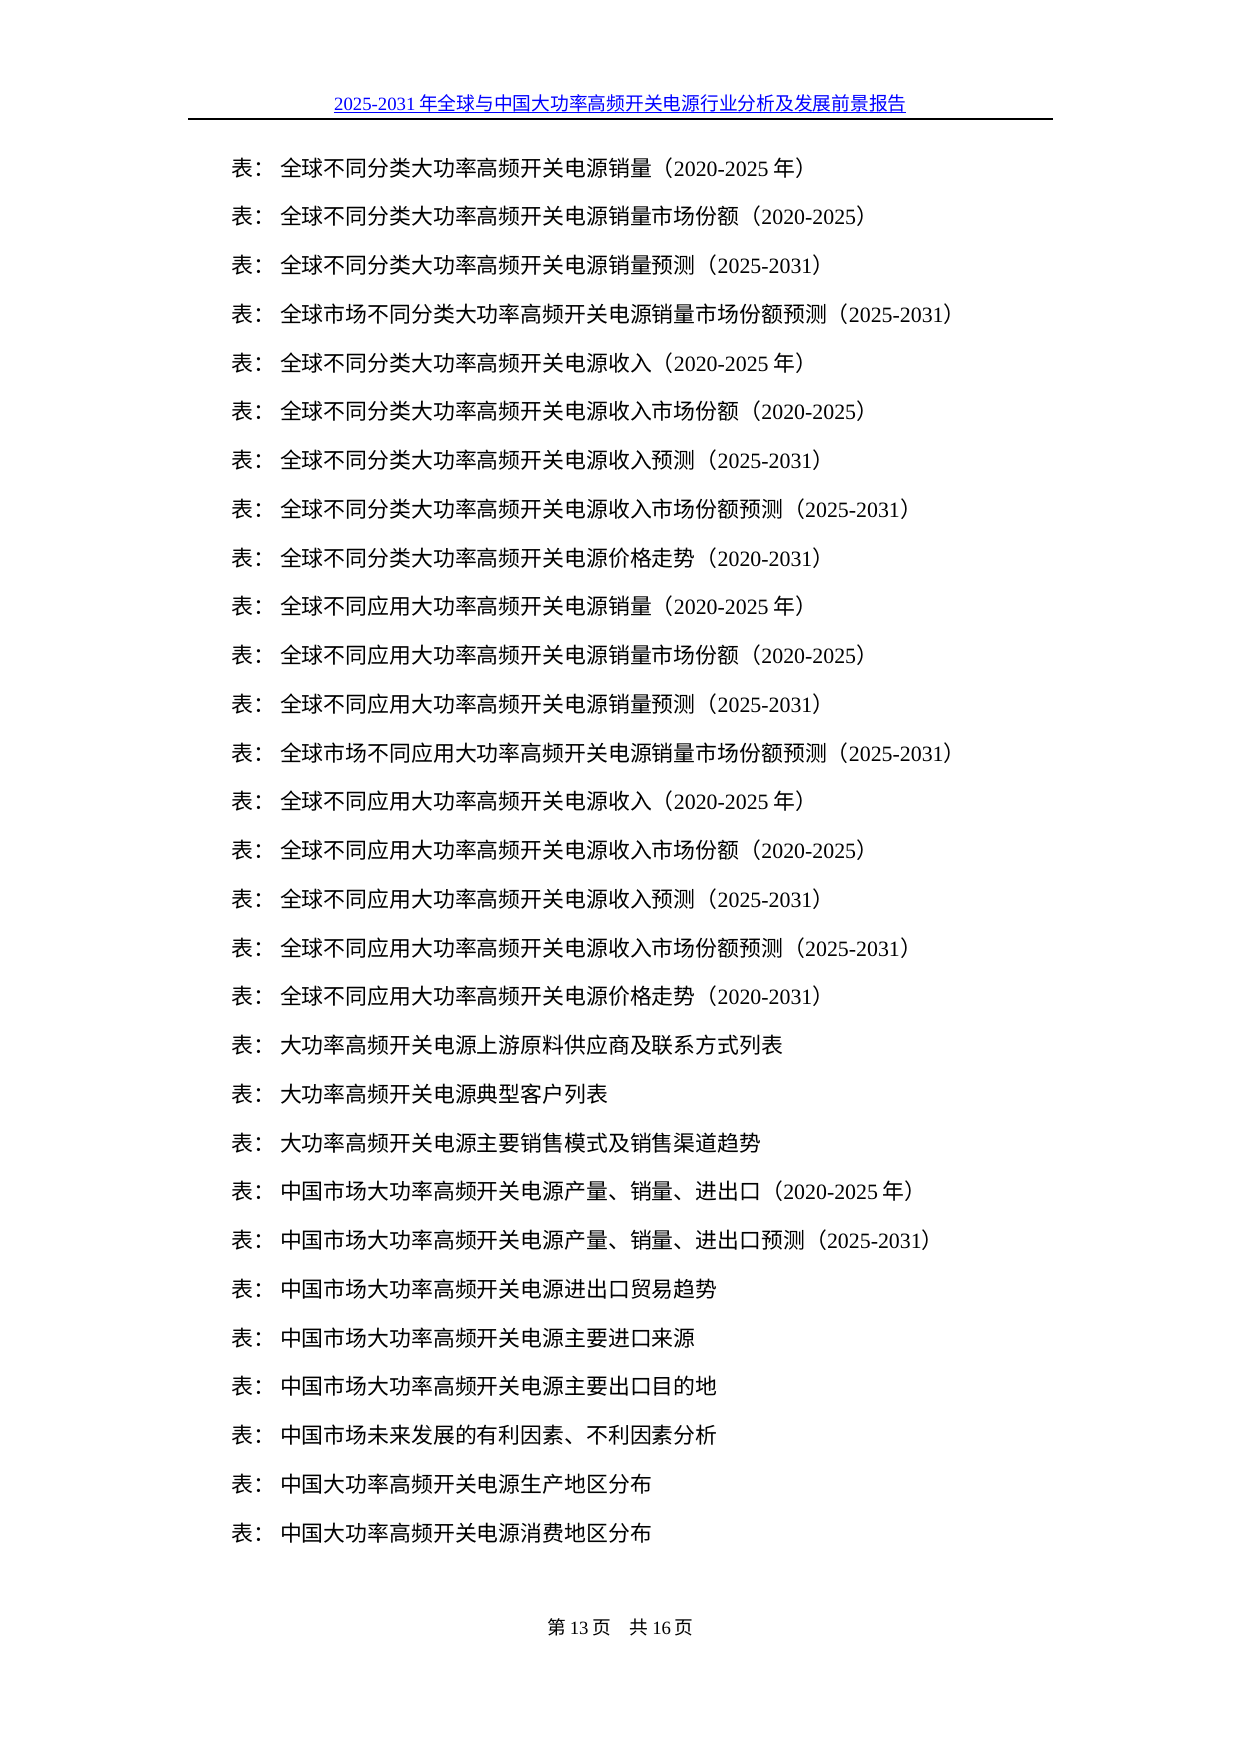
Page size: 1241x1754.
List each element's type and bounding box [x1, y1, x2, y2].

text [187, 150, 1053, 1548]
